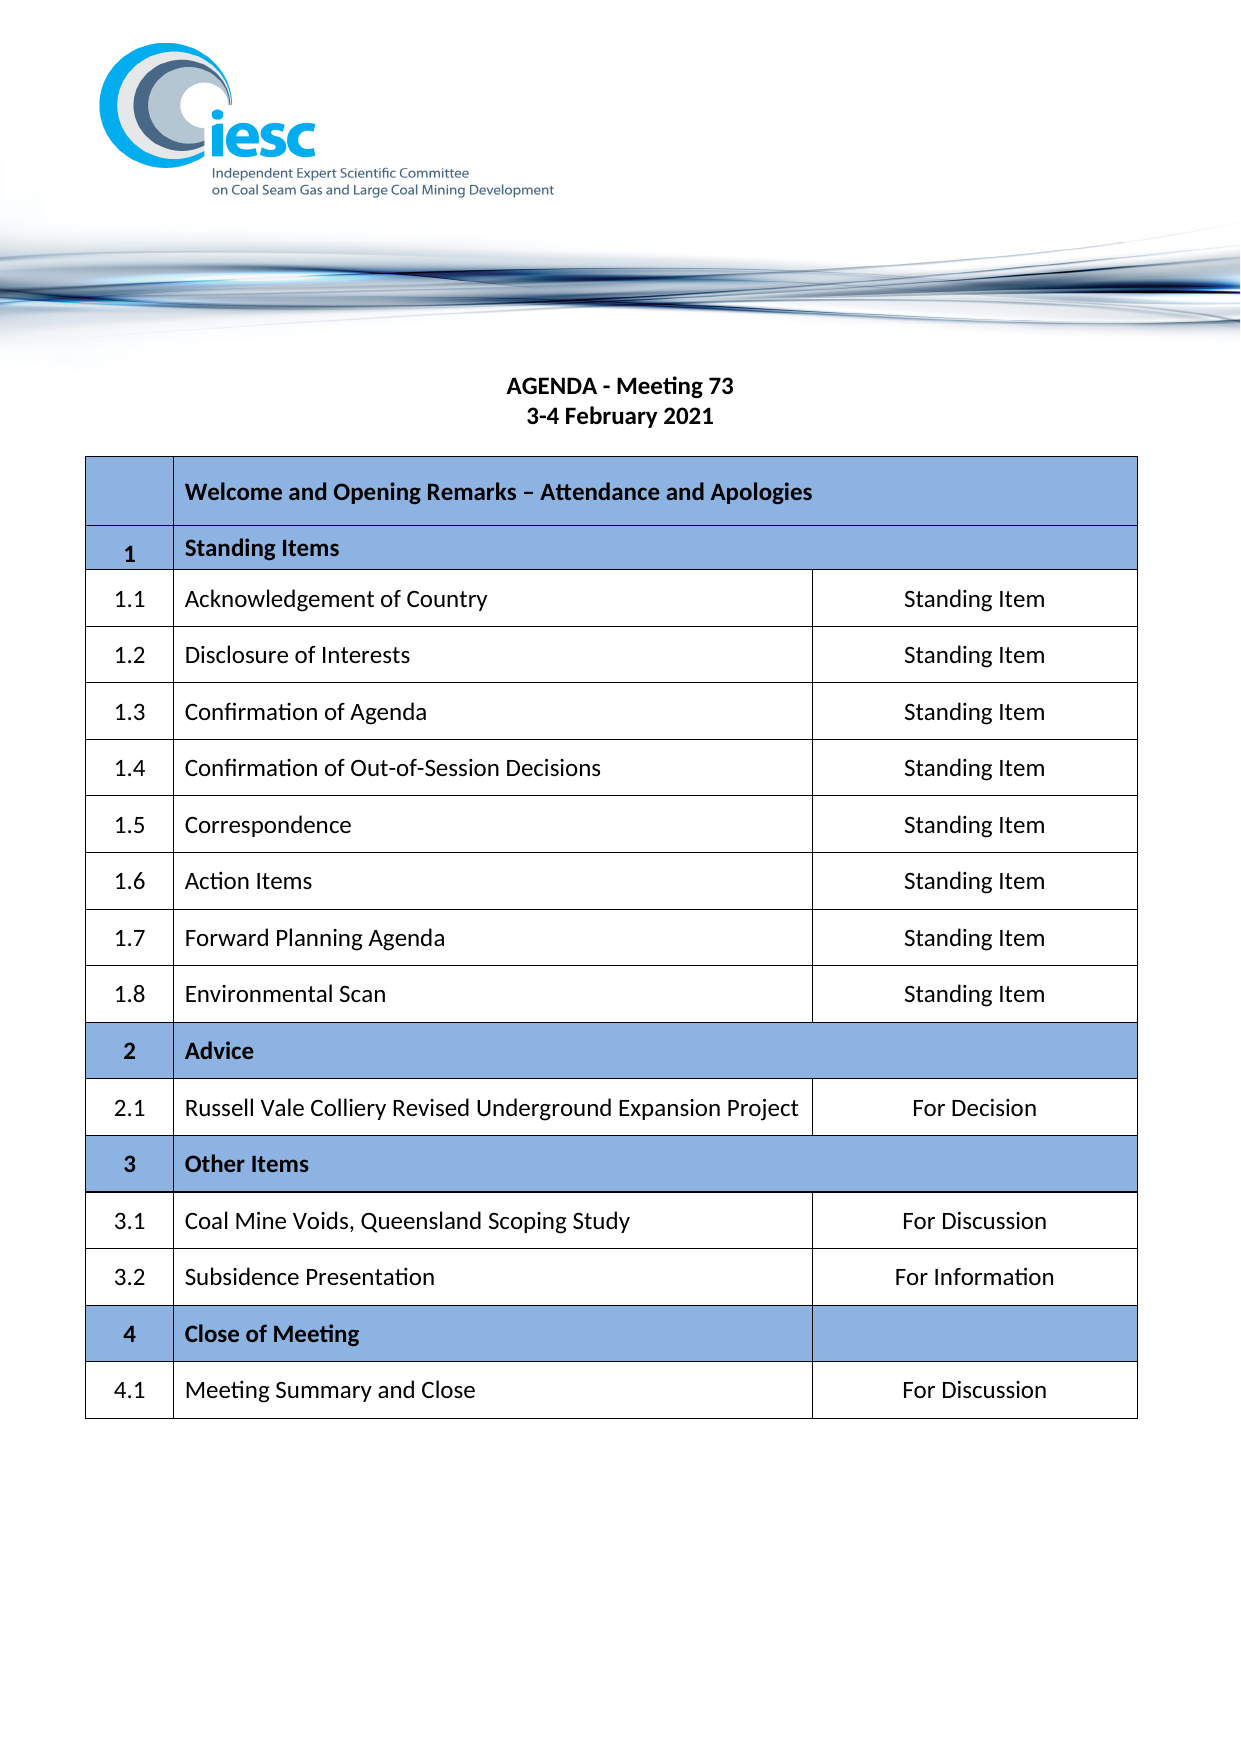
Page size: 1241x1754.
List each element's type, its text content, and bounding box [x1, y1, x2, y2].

table_cell Acknowledgement of Country [174, 570, 812, 626]
table_cell Standing Items [174, 526, 1137, 569]
table_cell 1.3 [86, 683, 173, 739]
table_cell Russell Vale Colliery Revised Underground Expansion Project [174, 1079, 812, 1135]
table_cell Standing Item [813, 853, 1137, 908]
table_cell 2.1 [86, 1079, 173, 1135]
table_cell Other Items [174, 1136, 1137, 1191]
table_cell 4 [86, 1306, 173, 1361]
table_header Welcome and Opening Remarks – Attendance and Apologies [174, 457, 1137, 525]
table_cell 1.6 [86, 853, 173, 908]
table_cell Disclosure of Interests [174, 627, 812, 682]
table_cell 3.2 [86, 1249, 173, 1304]
table_cell For Decision [813, 1079, 1137, 1135]
table_cell 1.1 [86, 570, 173, 626]
table_cell 1 [86, 526, 173, 569]
table_cell Confirmation of Agenda [174, 683, 812, 739]
table_cell Environmental Scan [174, 966, 812, 1022]
table_cell Forward Planning Agenda [174, 910, 812, 965]
table_cell 3.1 [86, 1193, 173, 1248]
table_cell Advice [174, 1023, 1137, 1078]
table_cell 1.2 [86, 627, 173, 682]
table_cell Confirmation of Out-of-Session Decisions [174, 740, 812, 795]
table_cell Standing Item [813, 627, 1137, 682]
table_cell Subsidence Presentation [174, 1249, 812, 1304]
table_cell Standing Item [813, 740, 1137, 795]
table_cell Standing Item [813, 683, 1137, 739]
table_cell 2 [86, 1023, 173, 1078]
table_cell Standing Item [813, 910, 1137, 965]
table_cell Close of Meeting [174, 1306, 812, 1361]
table_cell Correspondence [174, 796, 812, 852]
picture [0, 0, 1241, 370]
table_header [86, 457, 173, 525]
table_cell 4.1 [86, 1362, 173, 1418]
table_cell For Information [813, 1249, 1137, 1304]
table_cell 1.8 [86, 966, 173, 1022]
table_cell Standing Item [813, 570, 1137, 626]
table_cell Coal Mine Voids, Queensland Scoping Study [174, 1193, 812, 1248]
table_cell [813, 1306, 1137, 1361]
table_cell Standing Item [813, 966, 1137, 1022]
table_cell 1.7 [86, 910, 173, 965]
text AGENDA - Meeting 73 3-4 February 2021 [59, 73, 1181, 431]
table_cell 1.4 [86, 740, 173, 795]
table_cell Action Items [174, 853, 812, 908]
picture [130, 52, 218, 73]
table_cell For Discussion [813, 1193, 1137, 1248]
table_cell Meeting Summary and Close [174, 1362, 812, 1418]
table_cell Standing Item [813, 796, 1137, 852]
table_cell 1.5 [86, 796, 173, 852]
table_cell 3 [86, 1136, 173, 1191]
table_cell For Discussion [813, 1362, 1137, 1418]
